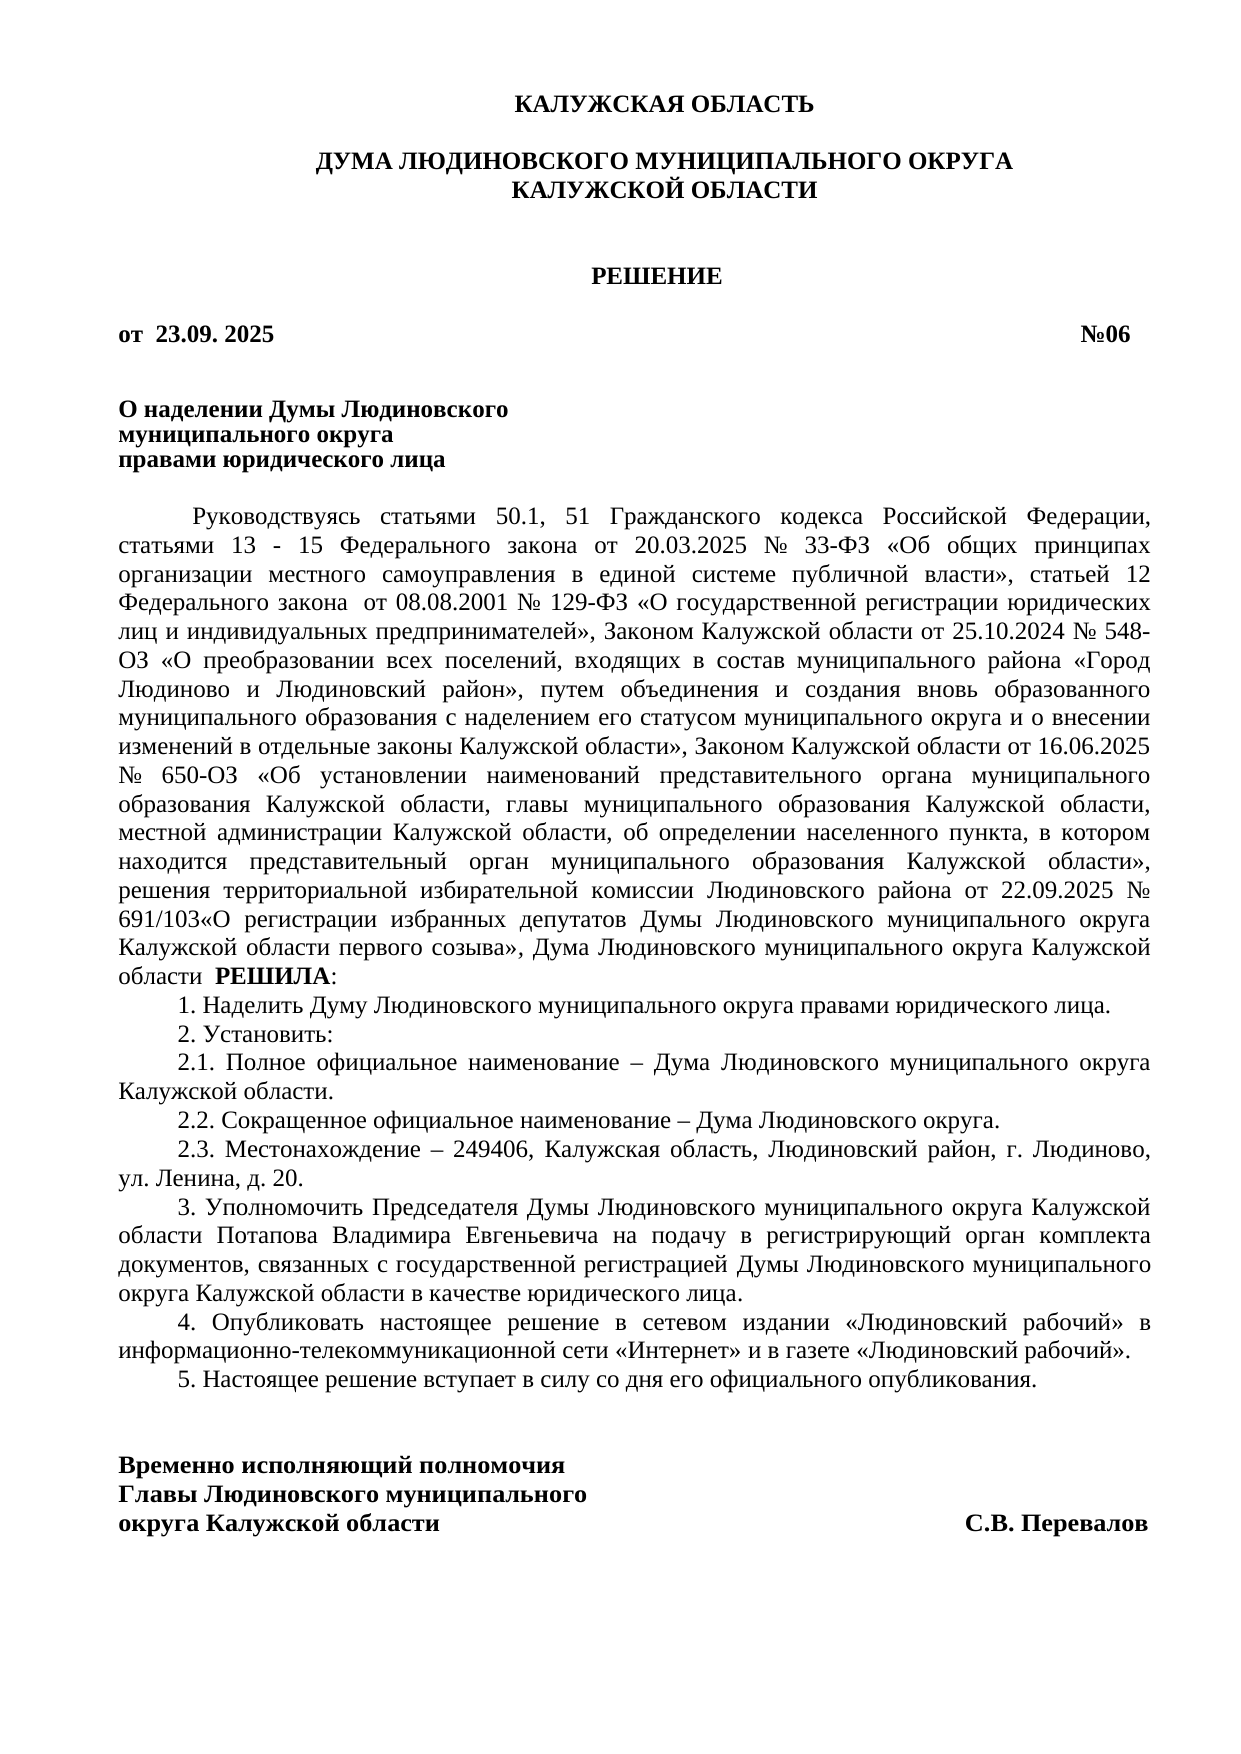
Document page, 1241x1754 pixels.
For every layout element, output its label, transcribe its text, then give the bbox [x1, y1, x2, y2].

text Руководствуясь статьями 50.1, 51 Гражданского кодекса Российской Федерации, статьями 13 - 15 Федерального закона от 20.03.2025 № 33-ФЗ «Об общих принципах организации местного самоуправления в единой системе публичной власти», статьей 12 Федерального закона от 08.08.2001 № 129-ФЗ «О государственной регистрации юридических лиц и индивидуальных предпринимателей», Законом Калужской области от 25.10.2024 № 548-ОЗ «О преобразовании всех поселений, входящих в состав муниципального района «Город Людиново и Людиновский район», путем объединения и создания вновь образованного муниципального образования с наделением его статусом муниципального округа и о внесении изменений в отдельные законы Калужской области», Законом Калужской области от 16.06.2025 № 650-ОЗ «Об установлении наименований представительного органа муниципального образования Калужской области, главы муниципального образования Калужской области, местной администрации Калужской области, об определении населенного пункта, в котором находится представительный орган муниципального образования Калужской области», решения территориальной избирательной комиссии Людиновского района от 22.09.2025 № 691/103«О регистрации избранных депутатов Думы Людиновского муниципального округа Калужской области первого созыва», Дума Людиновского муниципального округа Калужской области РЕШИЛА: [118, 501, 1152, 990]
text Временно исполняющий полномочия [118, 1451, 1152, 1479]
text муниципального округа [118, 422, 1152, 447]
text 3. Уполномочить Председателя Думы Людиновского муниципального округа Калужской области Потапова Владимира Евгеньевича на подачу в регистрирующий орган комплекта документов, связанных с государственной регистрацией Думы Людиновского муниципального округа Калужской области в качестве юридического лица. [118, 1192, 1152, 1307]
text 2. Установить: [118, 1019, 1152, 1047]
text КАЛУЖСКОЙ ОБЛАСТИ [118, 175, 1152, 204]
text округа Калужской области С.В. Перевалов [118, 1508, 1152, 1537]
text ДУМА ЛЮДИНОВСКОГО МУНИЦИПАЛЬНОГО ОКРУГА [118, 146, 1152, 175]
text 4. Опубликовать настоящее решение в сетевом издании «Людиновский рабочий» в информационно-телекоммуникационной сети «Интернет» и в газете «Людиновский рабочий». [118, 1307, 1152, 1364]
text РЕШЕНИЕ [118, 261, 1152, 290]
text 2.2. Сокращенное официальное наименование – Дума Людиновского округа. [118, 1105, 1152, 1134]
text О наделении Думы Людиновского [118, 397, 1152, 422]
text правами юридического лица [118, 447, 1152, 472]
text 2.3. Местонахождение – 249406, Калужская область, Людиновский район, г. Людиново, ул. Ленина, д. 20. [118, 1134, 1152, 1191]
text 5. Настоящее решение вступает в силу со дня его официального опубликования. [118, 1364, 1152, 1393]
text КАЛУЖСКАЯ ОБЛАСТЬ [118, 89, 1152, 117]
text 1. Наделить Думу Людиновского муниципального округа правами юридического лица. [118, 990, 1152, 1019]
text от 23.09. 2025 №06 [118, 319, 1152, 347]
text 2.1. Полное официальное наименование – Дума Людиновского муниципального округа Калужской области. [118, 1047, 1152, 1105]
text Главы Людиновского муниципального [118, 1479, 1152, 1508]
